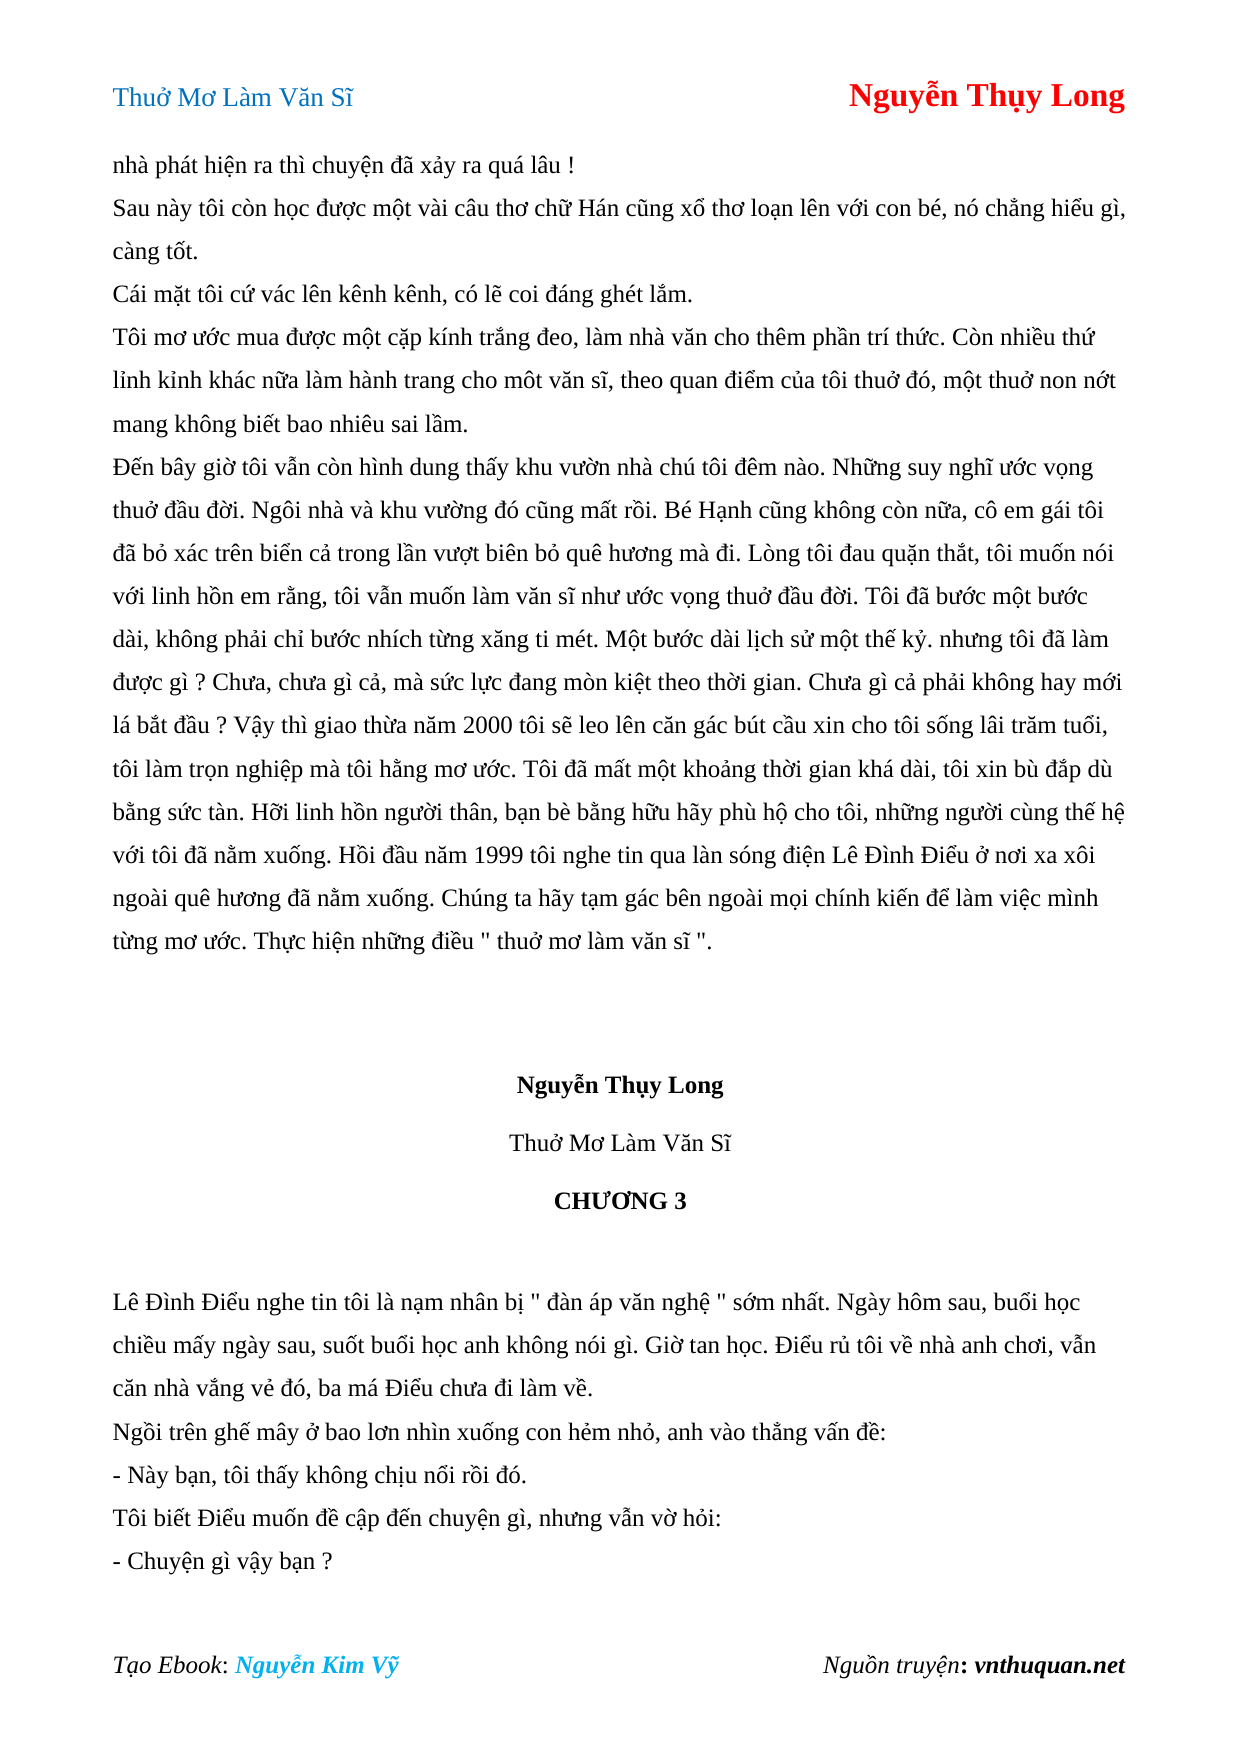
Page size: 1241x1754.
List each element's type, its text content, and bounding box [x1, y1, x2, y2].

text CHƯƠNG 3 [112, 1186, 1128, 1215]
text Nguyễn Thụy Long [112, 1070, 1128, 1099]
text Thuở Mơ Làm Văn Sĩ [112, 1128, 1128, 1157]
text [112, 1244, 1128, 1575]
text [112, 150, 1128, 998]
